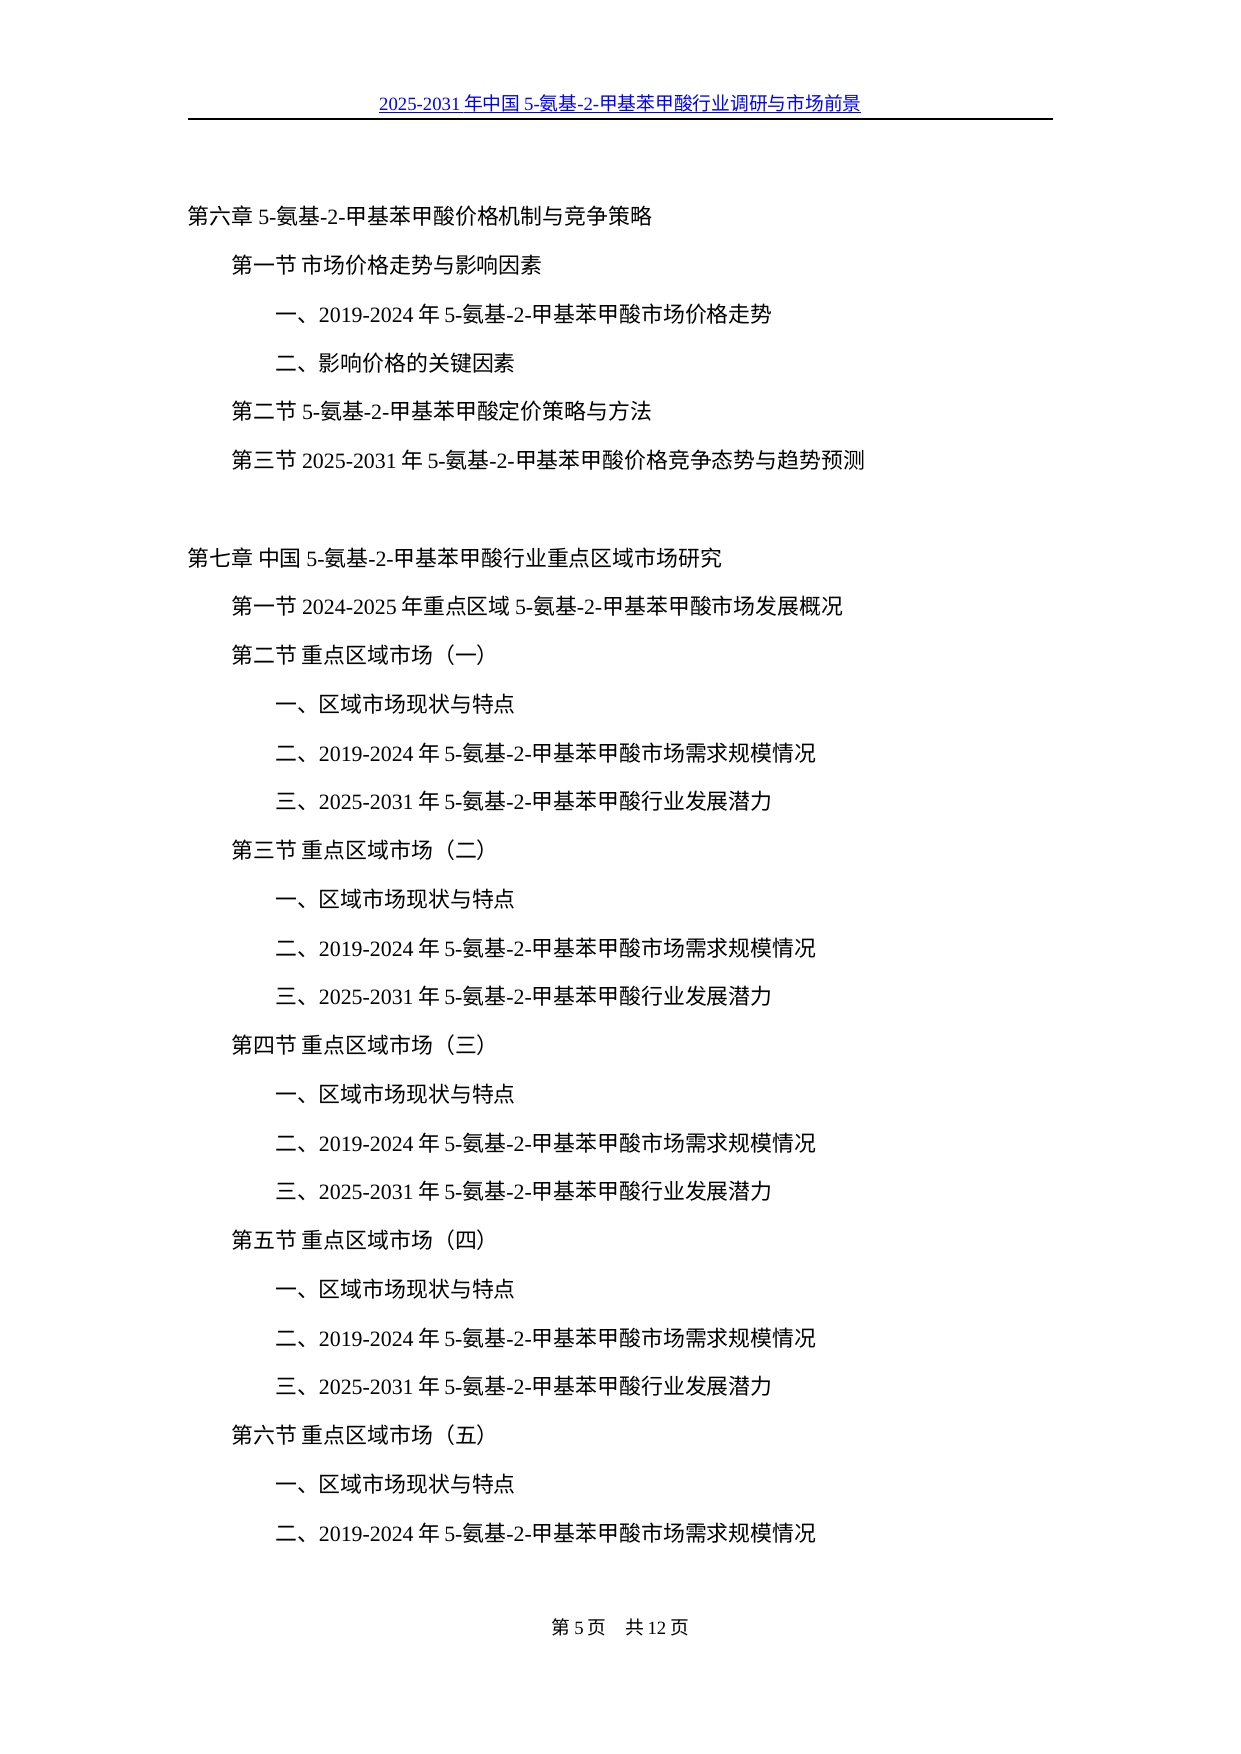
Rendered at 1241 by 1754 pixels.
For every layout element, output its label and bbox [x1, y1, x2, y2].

text [187, 150, 1053, 1548]
